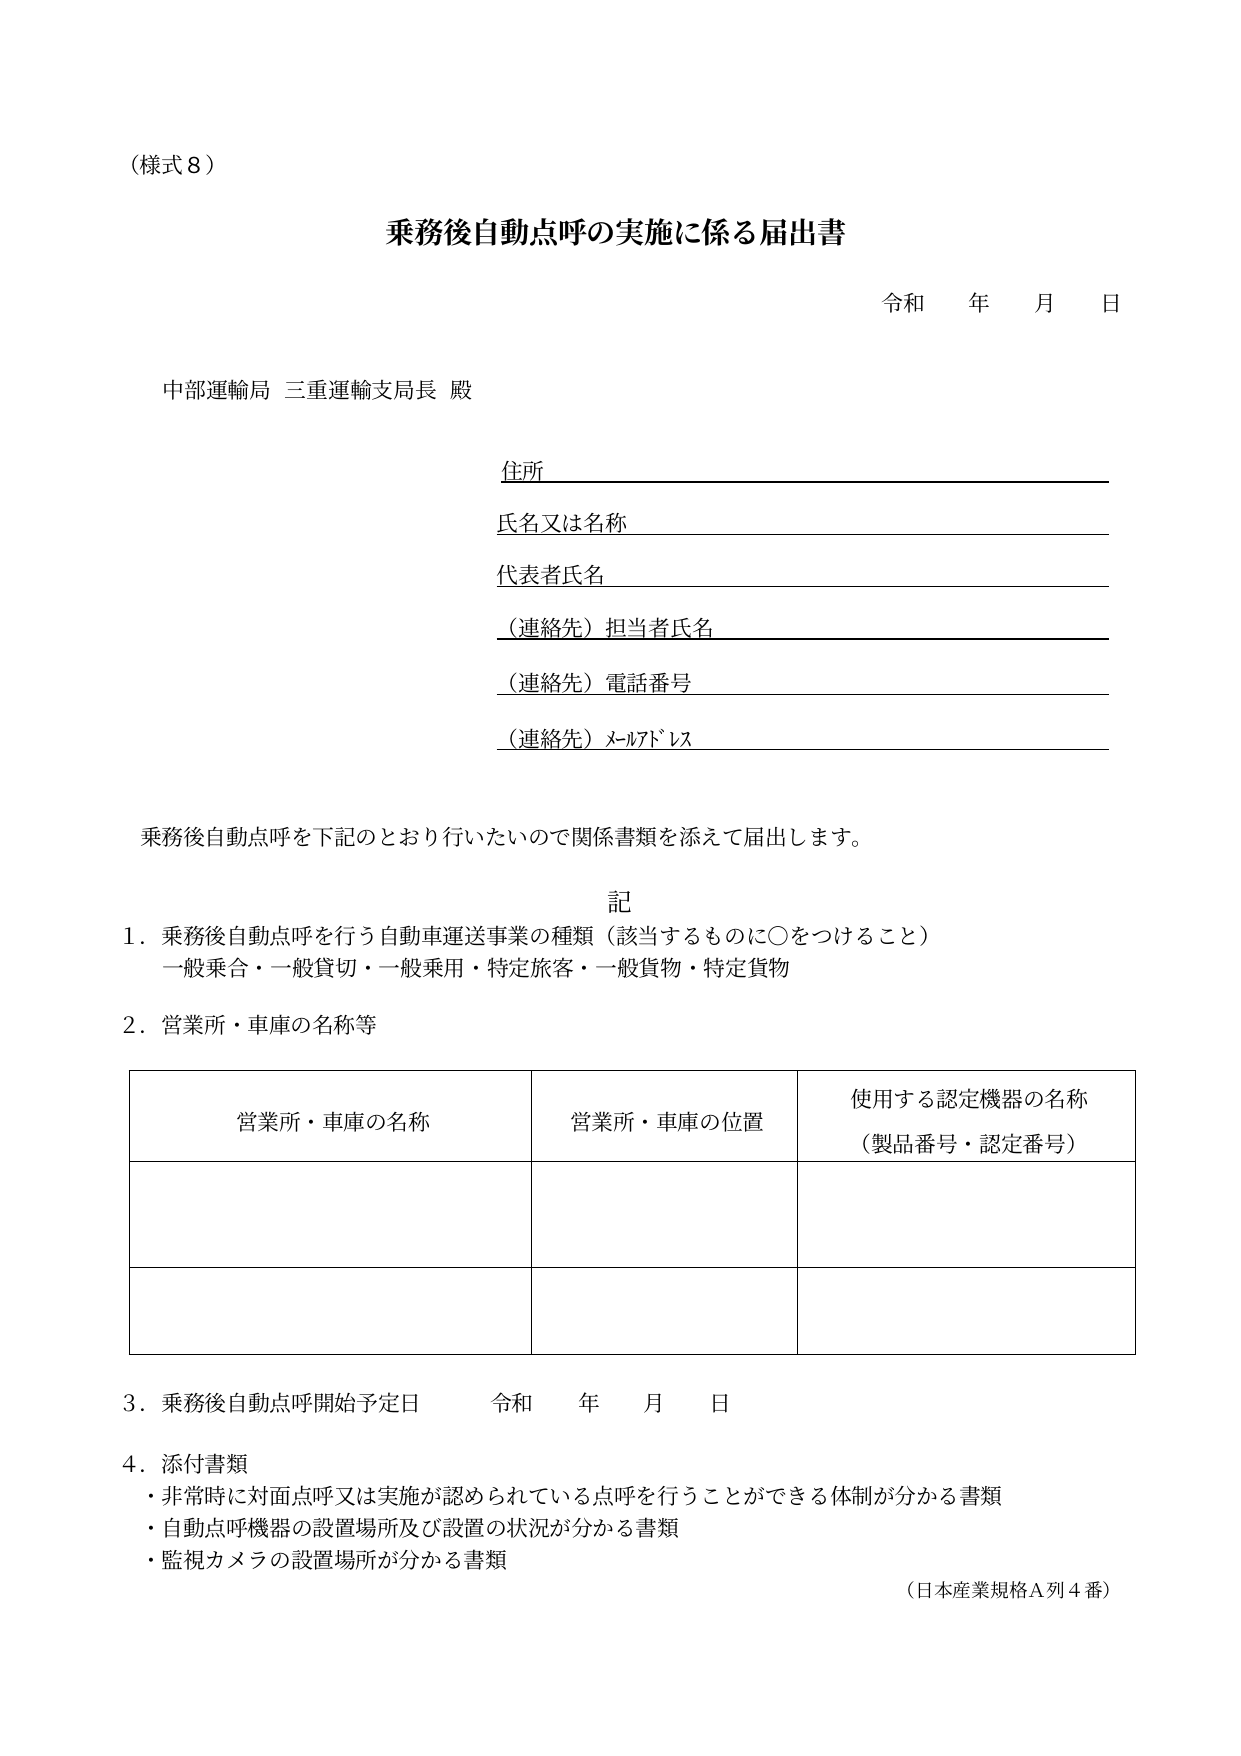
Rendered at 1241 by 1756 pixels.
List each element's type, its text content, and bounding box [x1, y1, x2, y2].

table_header 営業所・車庫の位置 [532, 1071, 797, 1161]
table_cell [798, 1162, 1135, 1267]
text ・監視カメラの設置場所が分かる書類 [140, 1543, 1134, 1574]
table_header 使用する認定機器の名称 （製品番号・認定番号） [798, 1071, 1135, 1161]
table_cell [532, 1162, 797, 1267]
text ２．営業所・車庫の名称等 [118, 1009, 1134, 1040]
text ３．乗務後自動点呼開始予定日 令和 年 月 日 ４．添付書類 [118, 1356, 732, 1479]
text （連絡先）担当者氏名 [497, 595, 1134, 647]
text （様式８） [118, 148, 1134, 179]
text ・非常時に対面点呼又は実施が認められている点呼を行うことができる体制が分かる書類 [140, 1479, 1134, 1511]
text 住所 氏名又は名称 代表者氏名 [497, 438, 1115, 594]
text （連絡先）ﾒｰﾙｱﾄﾞﾚｽ [497, 705, 1134, 757]
table_header 営業所・車庫の名称 [130, 1071, 531, 1161]
text 乗務後自動点呼を下記のとおり行いたいので関係書類を添えて届出します。 [140, 821, 1134, 852]
text （連絡先）電話番号 [497, 650, 1134, 702]
text １．乗務後自動点呼を行う自動車運送事業の種類（該当するものに○をつけること）一般乗合・一般貸切・一般乗用・特定旅客・一般貨物・特定貨物 [118, 919, 951, 982]
table_cell [798, 1268, 1135, 1354]
text 記 [607, 883, 1134, 918]
text 令和 年 月 日 [881, 287, 1134, 318]
table_cell [130, 1162, 531, 1267]
text ・自動点呼機器の設置場所及び設置の状況が分かる書類 [140, 1511, 1134, 1542]
table_cell [532, 1268, 797, 1354]
text 中部運輸局 三重運輸支局長 殿 [162, 373, 1134, 405]
table_cell [130, 1268, 531, 1354]
subtitle 乗務後自動点呼の実施に係る届出書 [385, 209, 854, 251]
